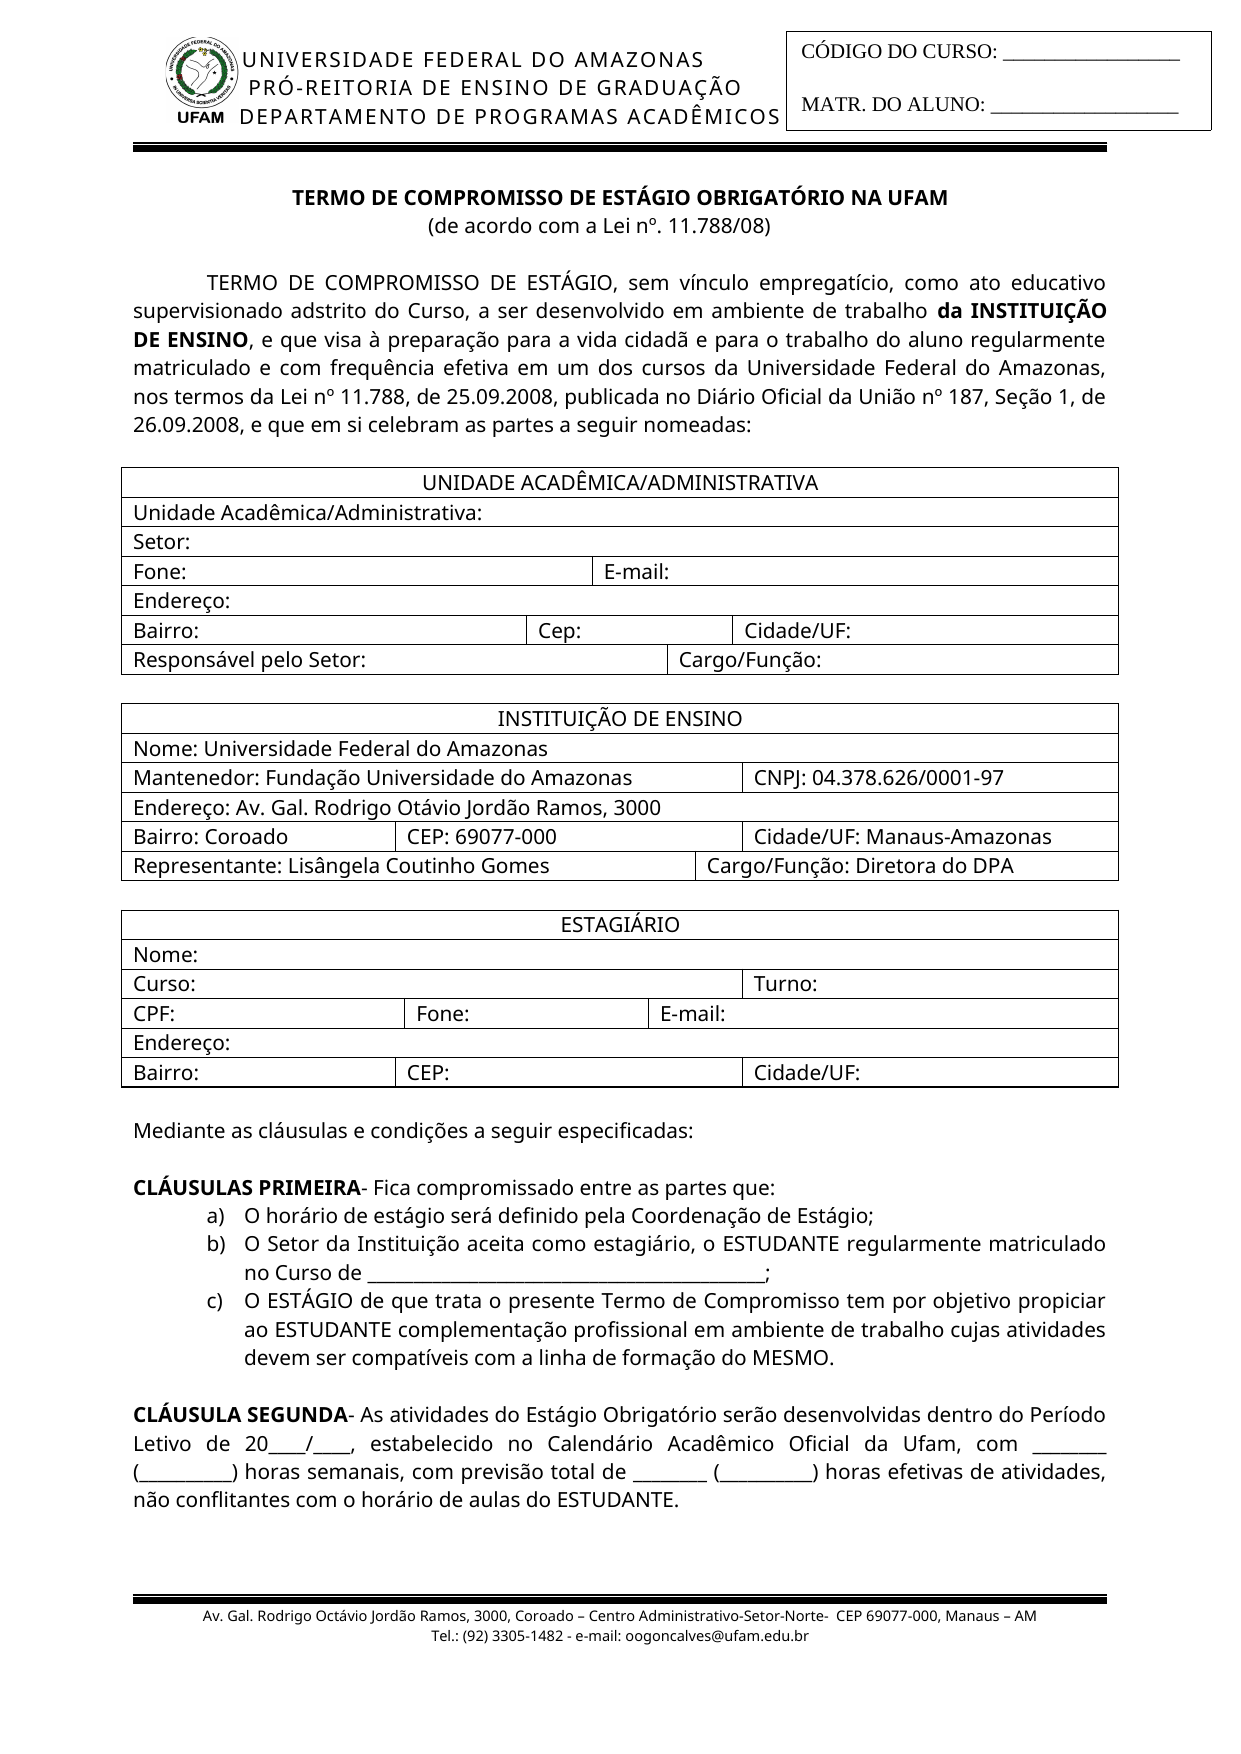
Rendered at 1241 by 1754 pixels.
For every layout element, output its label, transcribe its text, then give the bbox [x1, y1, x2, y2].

table_cell Fone: [122, 557, 592, 585]
table_cell CEP: 69077-000 [396, 822, 742, 851]
text Mediante as cláusulas e condições a seguir especificadas: [133, 1116, 1107, 1144]
table_cell CNPJ: 04.378.626/0001-97 [743, 763, 1118, 792]
text TERMO DE COMPROMISSO DE ESTÁGIO OBRIGATÓRIO NA UFAM [133, 183, 1107, 211]
table_cell Endereço: Av. Gal. Rodrigo Otávio Jordão Ramos, 3000 [122, 793, 1118, 821]
table_cell Cidade/UF: [733, 616, 1118, 644]
table_cell E-mail: [649, 999, 1118, 1027]
table_cell Bairro: [122, 1058, 395, 1086]
table_cell CEP: [396, 1058, 742, 1086]
table_cell Curso: [122, 970, 742, 998]
text CLÁUSULA SEGUNDA- As atividades do Estágio Obrigatório serão desenvolvidas dentro do Período Letivo de 20____/____, estabelecido no Calendário Acadêmico Oficial da Ufam, com ________ (__________) horas semanais, com previsão total de ________ (__________) horas efetivas de atividades, não conflitantes com o horário de aulas do ESTUDANTE. [133, 1400, 1107, 1514]
table_cell E-mail: [593, 557, 1118, 585]
table_cell Endereço: [122, 586, 1118, 615]
table_cell Responsável pelo Setor: [122, 645, 667, 674]
text CLÁUSULAS PRIMEIRA- Fica compromissado entre as partes que: [133, 1173, 1107, 1201]
list O ESTÁGIO de que trata o presente Termo de Compromisso tem por objetivo propiciar ao ESTUDANTE complementação profissional em ambiente de trabalho cujas atividades devem ser compatíveis com a linha de formação do MESMO. [206, 1286, 1107, 1372]
table_cell Bairro: [122, 616, 526, 644]
table_cell Nome: [122, 940, 1118, 968]
list O Setor da Instituição aceita como estagiário, o ESTUDANTE regularmente matriculado no Curso de ___________________________________________; [206, 1229, 1107, 1286]
table_header INSTITUIÇÃO DE ENSINO [122, 704, 1118, 733]
list O horário de estágio será definido pela Coordenação de Estágio; [206, 1201, 1107, 1229]
table_cell Cidade/UF: Manaus-Amazonas [743, 822, 1118, 851]
table_cell Setor: [122, 527, 1118, 556]
table_cell Cep: [527, 616, 732, 644]
table_header ESTAGIÁRIO [122, 911, 1118, 939]
picture [165, 37, 240, 123]
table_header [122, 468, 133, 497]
table_cell Unidade Acadêmica/Administrativa: [122, 498, 1118, 526]
table_cell Cargo/Função: [668, 645, 1118, 674]
text TERMO DE COMPROMISSO DE ESTÁGIO, sem vínculo empregatício, como ato educativo supervisionado adstrito do Curso, a ser desenvolvido em ambiente de trabalho da INSTITUIÇÃO DE ENSINO, e que visa à preparação para a vida cidadã e para o trabalho do aluno regularmente matriculado e com frequência efetiva em um dos cursos da Universidade Federal do Amazonas, nos termos da Lei nº 11.788, de 25.09.2008, publicada no Diário Oficial da União nº 187, Seção 1, de 26.09.2008, e que em si celebram as partes a seguir nomeadas: [133, 268, 1107, 439]
table_cell CPF: [122, 999, 404, 1027]
table_cell Representante: Lisângela Coutinho Gomes [122, 852, 695, 880]
table_cell Mantenedor: Fundação Universidade do Amazonas [122, 763, 742, 792]
list (de acordo com a Lei nº. 11.788/08) [208, 211, 1107, 240]
table_cell Bairro: Coroado [122, 822, 395, 851]
table_cell Endereço: [122, 1029, 1118, 1057]
table_cell Fone: [405, 999, 648, 1027]
table_cell Turno: [743, 970, 1118, 998]
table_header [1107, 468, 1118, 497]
table_cell Nome: Universidade Federal do Amazonas [122, 734, 1118, 762]
table_cell Cargo/Função: Diretora do DPA [696, 852, 1118, 880]
table_cell Cidade/UF: [743, 1058, 1118, 1086]
